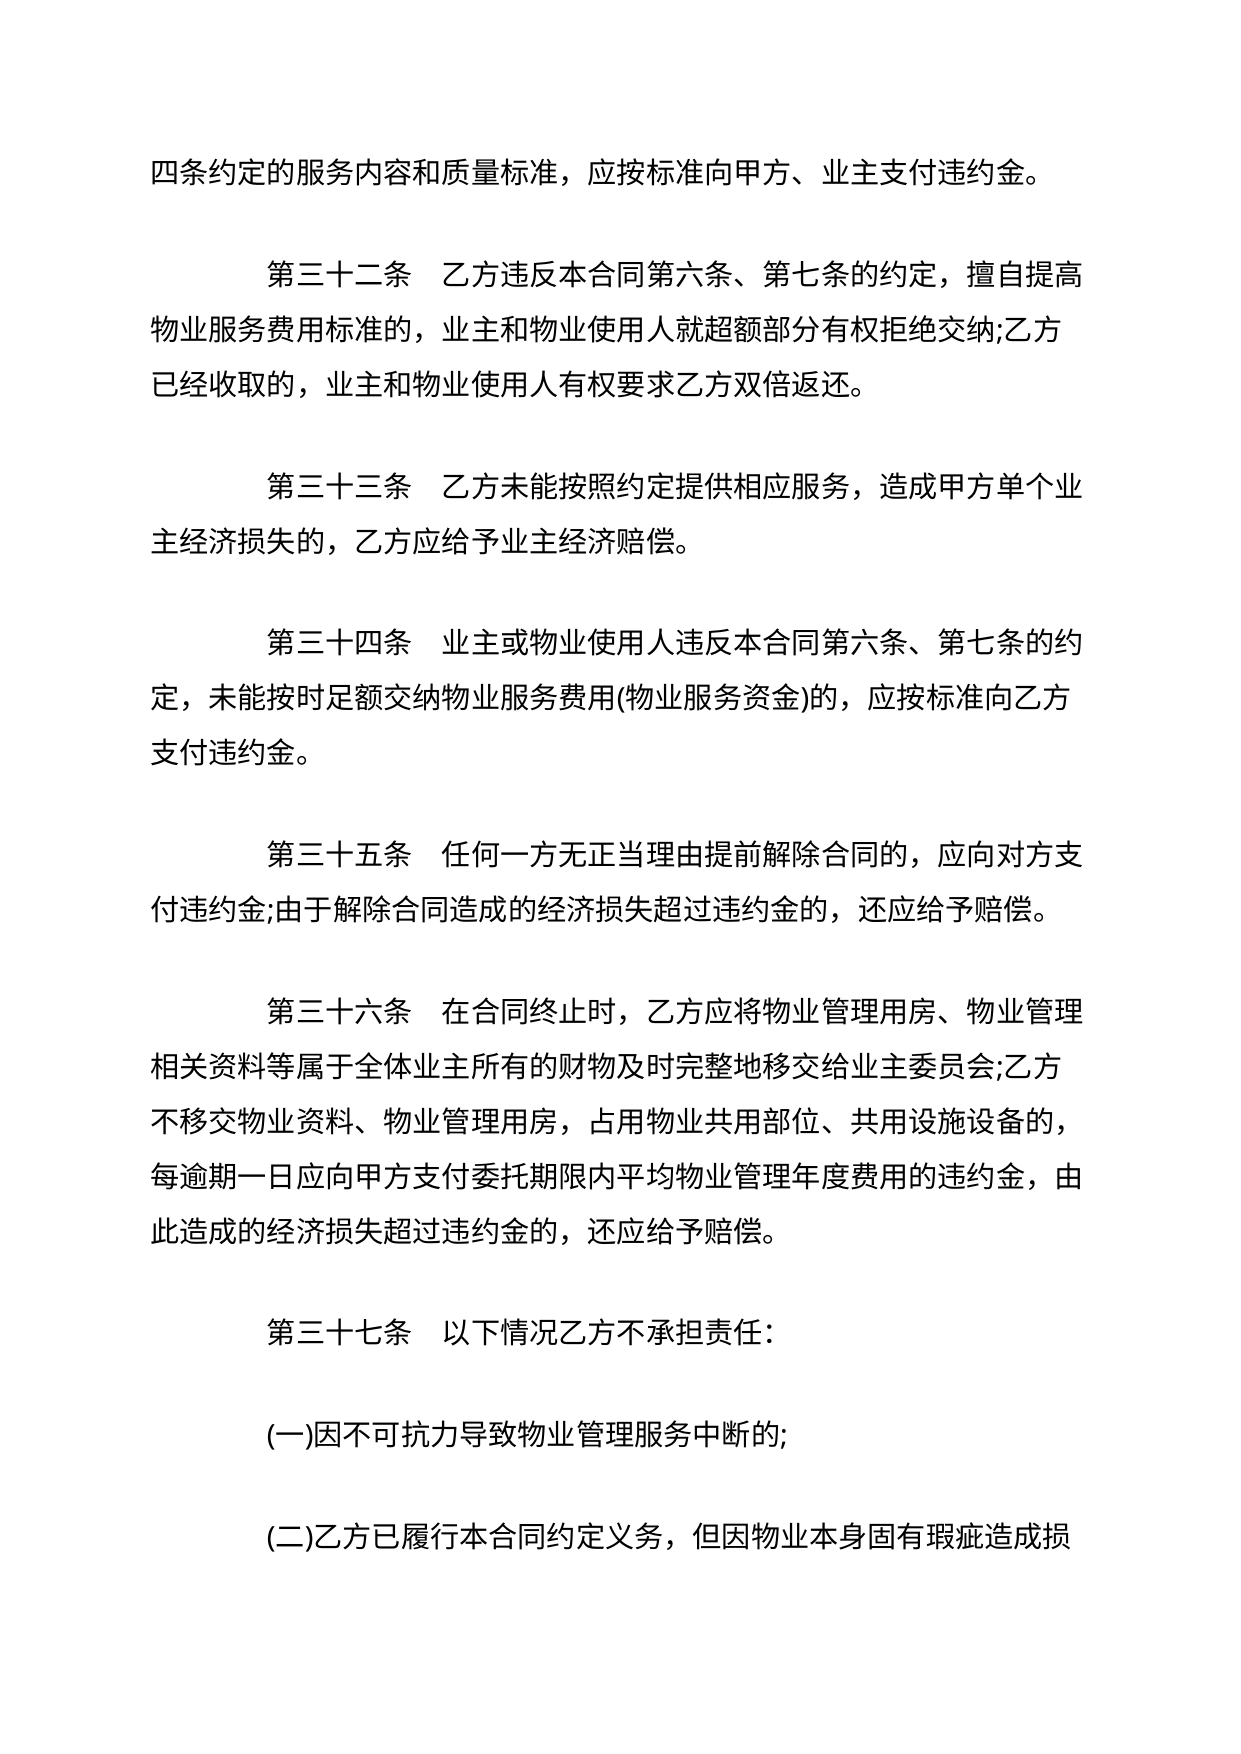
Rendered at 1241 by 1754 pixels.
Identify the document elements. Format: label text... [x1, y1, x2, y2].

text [150, 1514, 1090, 1556]
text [150, 150, 1090, 192]
text 第三十六条 在合同终止时，乙方应将物业管理用房、物业管理相关资料等属于全体业主所有的财物及时完整地移交给业主委员会;乙方不移交物业资料、物业管理用房，占用物业共用部位、共用设施设备的，每逾期一日应向甲方支付委托期限内平均物业管理年度费用的违约金，由此造成的经济损失超过违约金的，还应给予赔偿。 [150, 989, 1090, 1251]
text 第三十二条 乙方违反本合同第六条、第七条的约定，擅自提高物业服务费用标准的，业主和物业使用人就超额部分有权拒绝交纳;乙方已经收取的，业主和物业使用人有权要求乙方双倍返还。 [150, 252, 1090, 404]
text 第三十三条 乙方未能按照约定提供相应服务，造成甲方单个业主经济损失的，乙方应给予业主经济赔偿。 [150, 463, 1090, 561]
text 第三十七条 以下情况乙方不承担责任： [150, 1310, 1090, 1352]
text (一)因不可抗力导致物业管理服务中断的; [150, 1412, 1090, 1454]
text 第三十五条 任何一方无正当理由提前解除合同的，应向对方支付违约金;由于解除合同造成的经济损失超过违约金的，还应给予赔偿。 [150, 832, 1090, 929]
text 第三十四条 业主或物业使用人违反本合同第六条、第七条的约定，未能按时足额交纳物业服务费用(物业服务资金)的，应按标准向乙方支付违约金。 [150, 620, 1090, 772]
